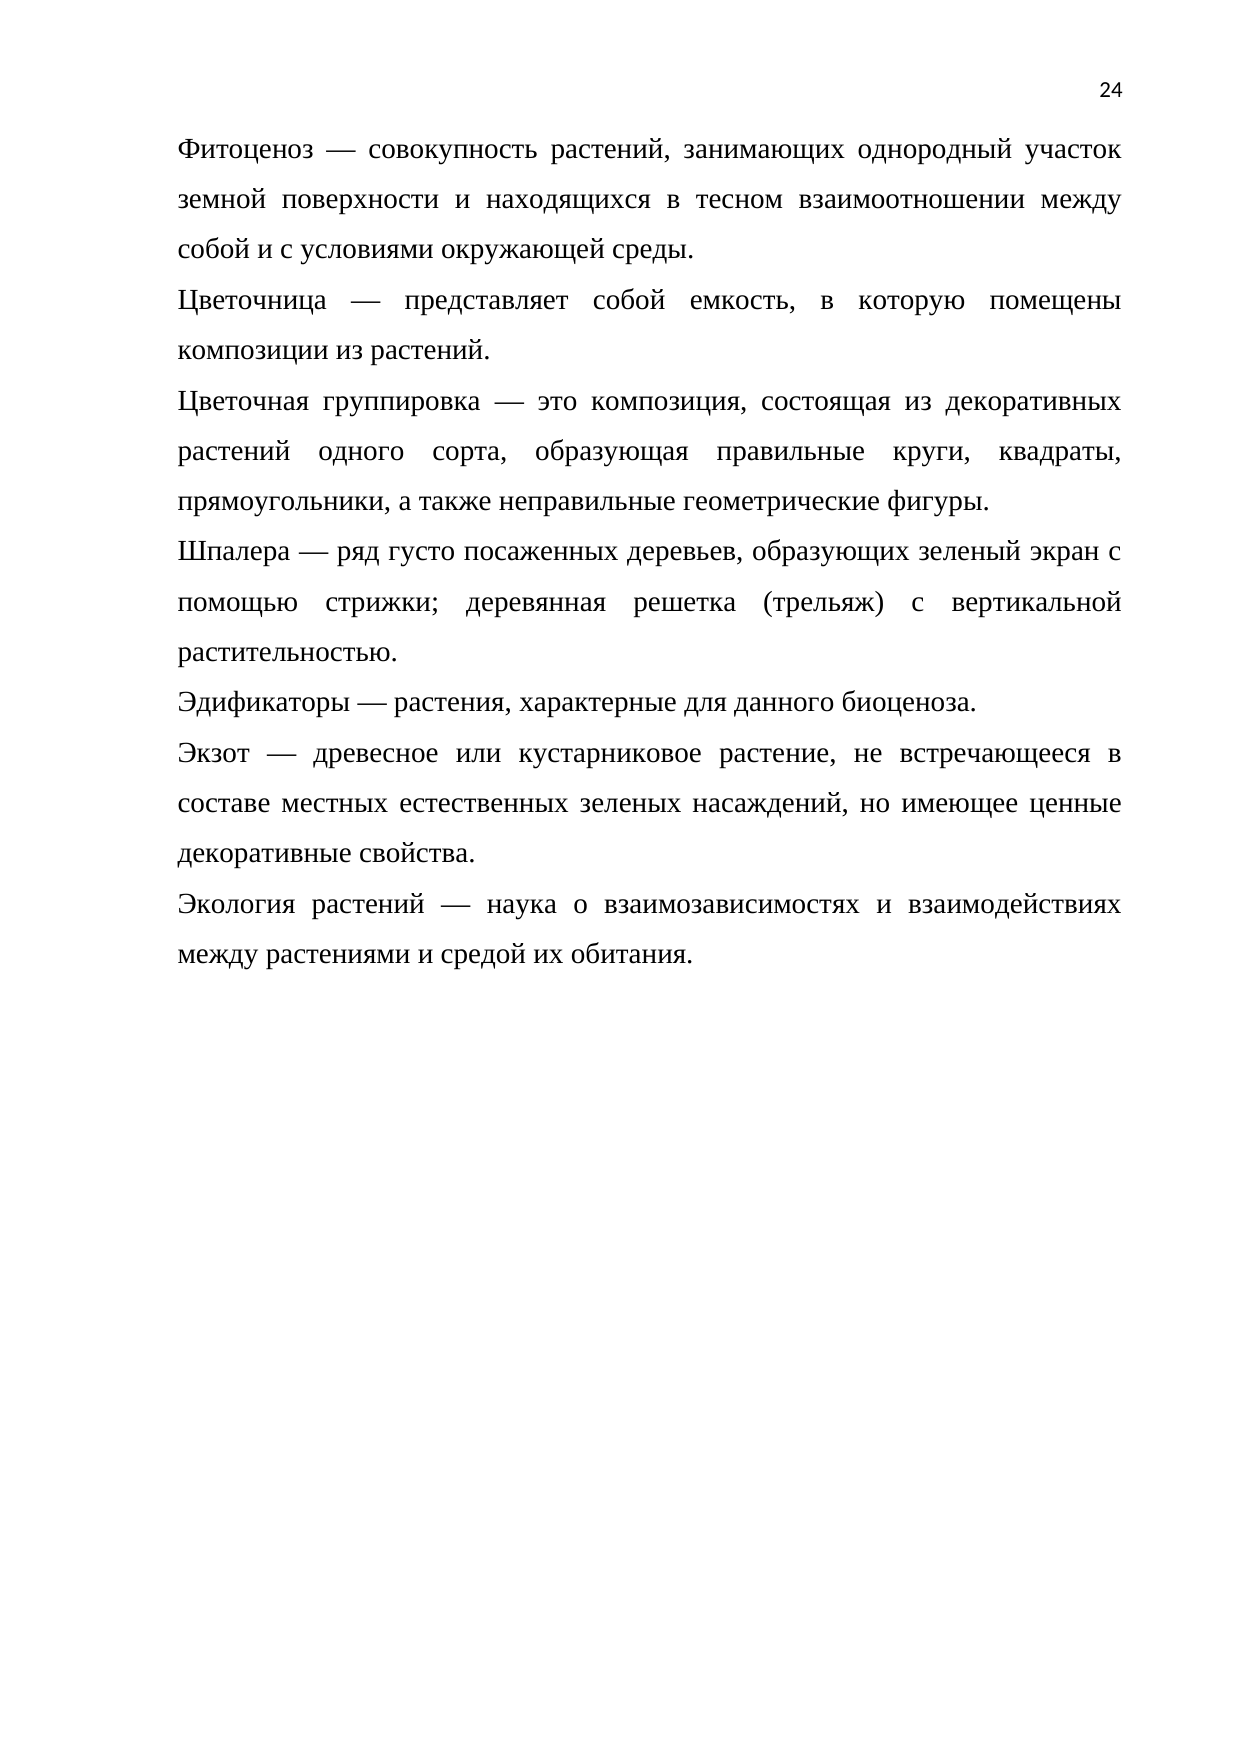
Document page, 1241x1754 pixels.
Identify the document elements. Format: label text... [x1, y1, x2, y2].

text Экология растений — наука о взаимозависимостях и взаимодействиях между растениями и средой их обитания. [177, 886, 1122, 969]
text Цветочница — представляет собой емкость, в которую помещены композиции из растений. [177, 282, 1122, 366]
text Фитоценоз — совокупность растений, занимающих однородный участок земной поверхности и находящихся в тесном взаимоотношении между собой и с условиями окружающей среды. [177, 131, 1122, 265]
text Цветочная группировка — это композиция, состоящая из декоративных растений одного сорта, образующая правильные круги, квадраты, прямоугольники, а также неправильные геометрические фигуры. [177, 383, 1122, 517]
text Эдификаторы — растения, характерные для данного биоценоза. [177, 684, 1122, 718]
text Экзот — древесное или кустарниковое растение, не встречающееся в составе местных естественных зеленых насаждений, но имеющее ценные декоративные свойства. [177, 735, 1122, 869]
text Шпалера — ряд густо посаженных деревьев, образующих зеленый экран с помощью стрижки; деревянная решетка (трельяж) с вертикальной растительностью. [177, 533, 1122, 668]
